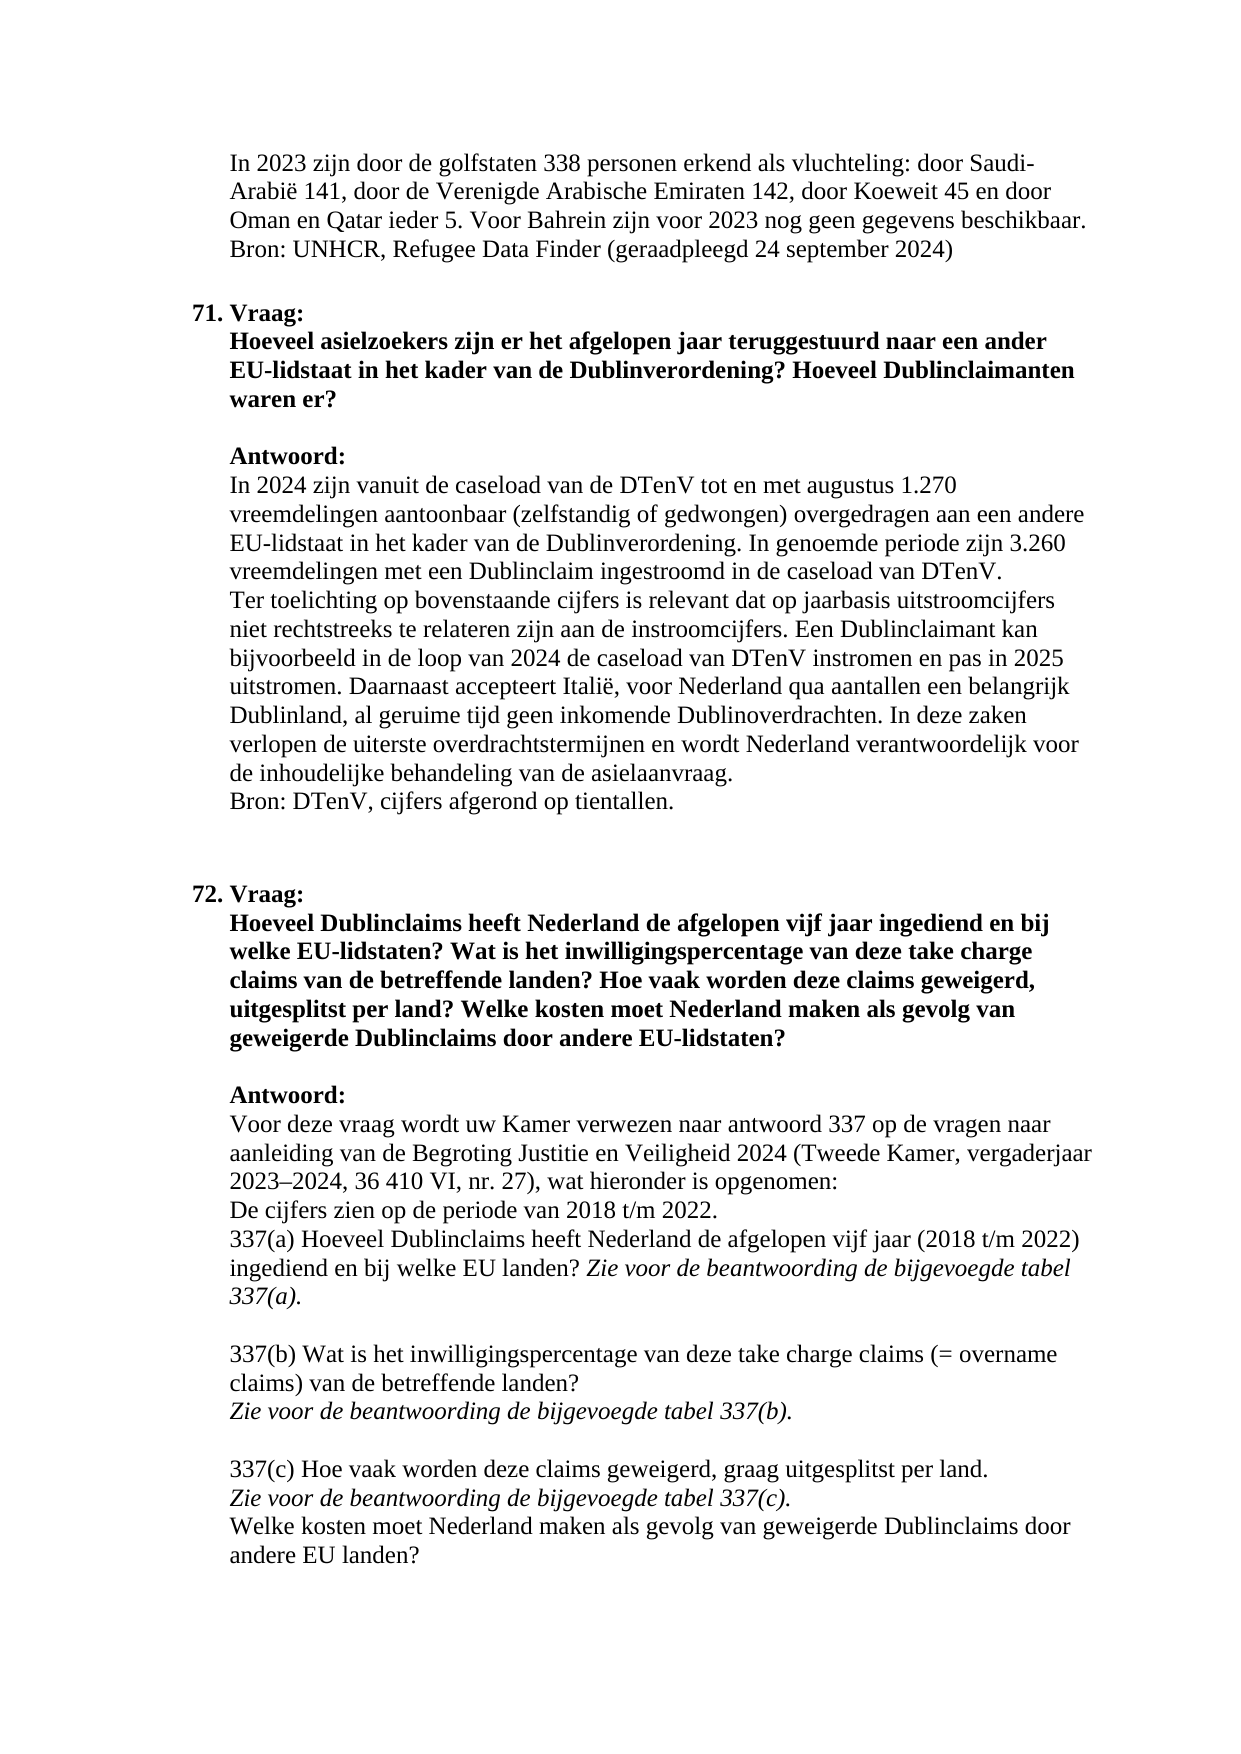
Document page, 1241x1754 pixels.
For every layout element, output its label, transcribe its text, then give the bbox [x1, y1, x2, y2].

list Antwoord: [229, 441, 1093, 470]
list Vraag: [192, 879, 1093, 908]
list 337(c) Hoe vaak worden deze claims geweigerd, graag uitgesplitst per land. [229, 1454, 1093, 1483]
list Hoeveel Dublinclaims heeft Nederland de afgelopen vijf jaar ingediend en bij welke EU-lidstaten? Wat is het inwilligingspercentage van deze take charge claims van de betreffende landen? Hoe vaak worden deze claims geweigerd, uitgesplitst per land? Welke kosten moet Nederland maken als gevolg van geweigerde Dublinclaims door andere EU-lidstaten? [229, 908, 1093, 1051]
list 337(a) Hoeveel Dublinclaims heeft Nederland de afgelopen vijf jaar (2018 t/m 2022) ingediend en bij welke EU landen? Zie voor de beantwoording de bijgevoegde tabel 337(a). [229, 1224, 1093, 1310]
list Ter toelichting op bovenstaande cijfers is relevant dat op jaarbasis uitstroomcijfers niet rechtstreeks te relateren zijn aan de instroomcijfers. Een Dublinclaimant kan bijvoorbeeld in de loop van 2024 de caseload van DTenV instromen en pas in 2025 uitstromen. Daarnaast accepteert Italië, voor Nederland qua aantallen een belangrijk Dublinland, al geruime tijd geen inkomende Dublinoverdrachten. In deze zaken verlopen de uiterste overdrachtstermijnen en wordt Nederland verantwoordelijk voor de inhoudelijke behandeling van de asielaanvraag. [229, 585, 1093, 786]
list In 2024 zijn vanuit de caseload van de DTenV tot en met augustus 1.270 vreemdelingen aantoonbaar (zelfstandig of gedwongen) overgedragen aan een andere EU-lidstaat in het kader van de Dublinverordening. In genoemde periode zijn 3.260 vreemdelingen met een Dublinclaim ingestroomd in de caseload van DTenV. [229, 470, 1093, 585]
list Voor deze vraag wordt uw Kamer verwezen naar antwoord 337 op de vragen naar aanleiding van de Begroting Justitie en Veiligheid 2024 (Tweede Kamer, vergaderjaar 2023–2024, 36 410 VI, nr. 27), wat hieronder is opgenomen: De cijfers zien op de periode van 2018 t/m 2022. [229, 1109, 1093, 1224]
list Vraag: [192, 298, 1093, 326]
list Zie voor de beantwoording de bijgevoegde tabel 337(b). [229, 1396, 1093, 1425]
list 337(b) Wat is het inwilligingspercentage van deze take charge claims (= overname claims) van de betreffende landen? [229, 1339, 1093, 1396]
list In 2023 zijn door de golfstaten 338 personen erkend als vluchteling: door Saudi-Arabië 141, door de Verenigde Arabische Emiraten 142, door Koeweit 45 en door Oman en Qatar ieder 5. Voor Bahrein zijn voor 2023 nog geen gegevens beschikbaar. [229, 148, 1093, 234]
list Antwoord: [229, 1080, 1093, 1109]
list Bron: DTenV, cijfers afgerond op tientallen. [229, 786, 1093, 815]
list Zie voor de beantwoording de bijgevoegde tabel 337(c). [229, 1483, 1093, 1511]
list Welke kosten moet Nederland maken als gevolg van geweigerde Dublinclaims door andere EU landen? [229, 1511, 1093, 1593]
list Bron: UNHCR, Refugee Data Finder (geraadpleegd 24 september 2024) [229, 234, 1093, 263]
list Hoeveel asielzoekers zijn er het afgelopen jaar teruggestuurd naar een ander EU-lidstaat in het kader van de Dublinverordening? Hoeveel Dublinclaimanten waren er? [229, 326, 1093, 413]
